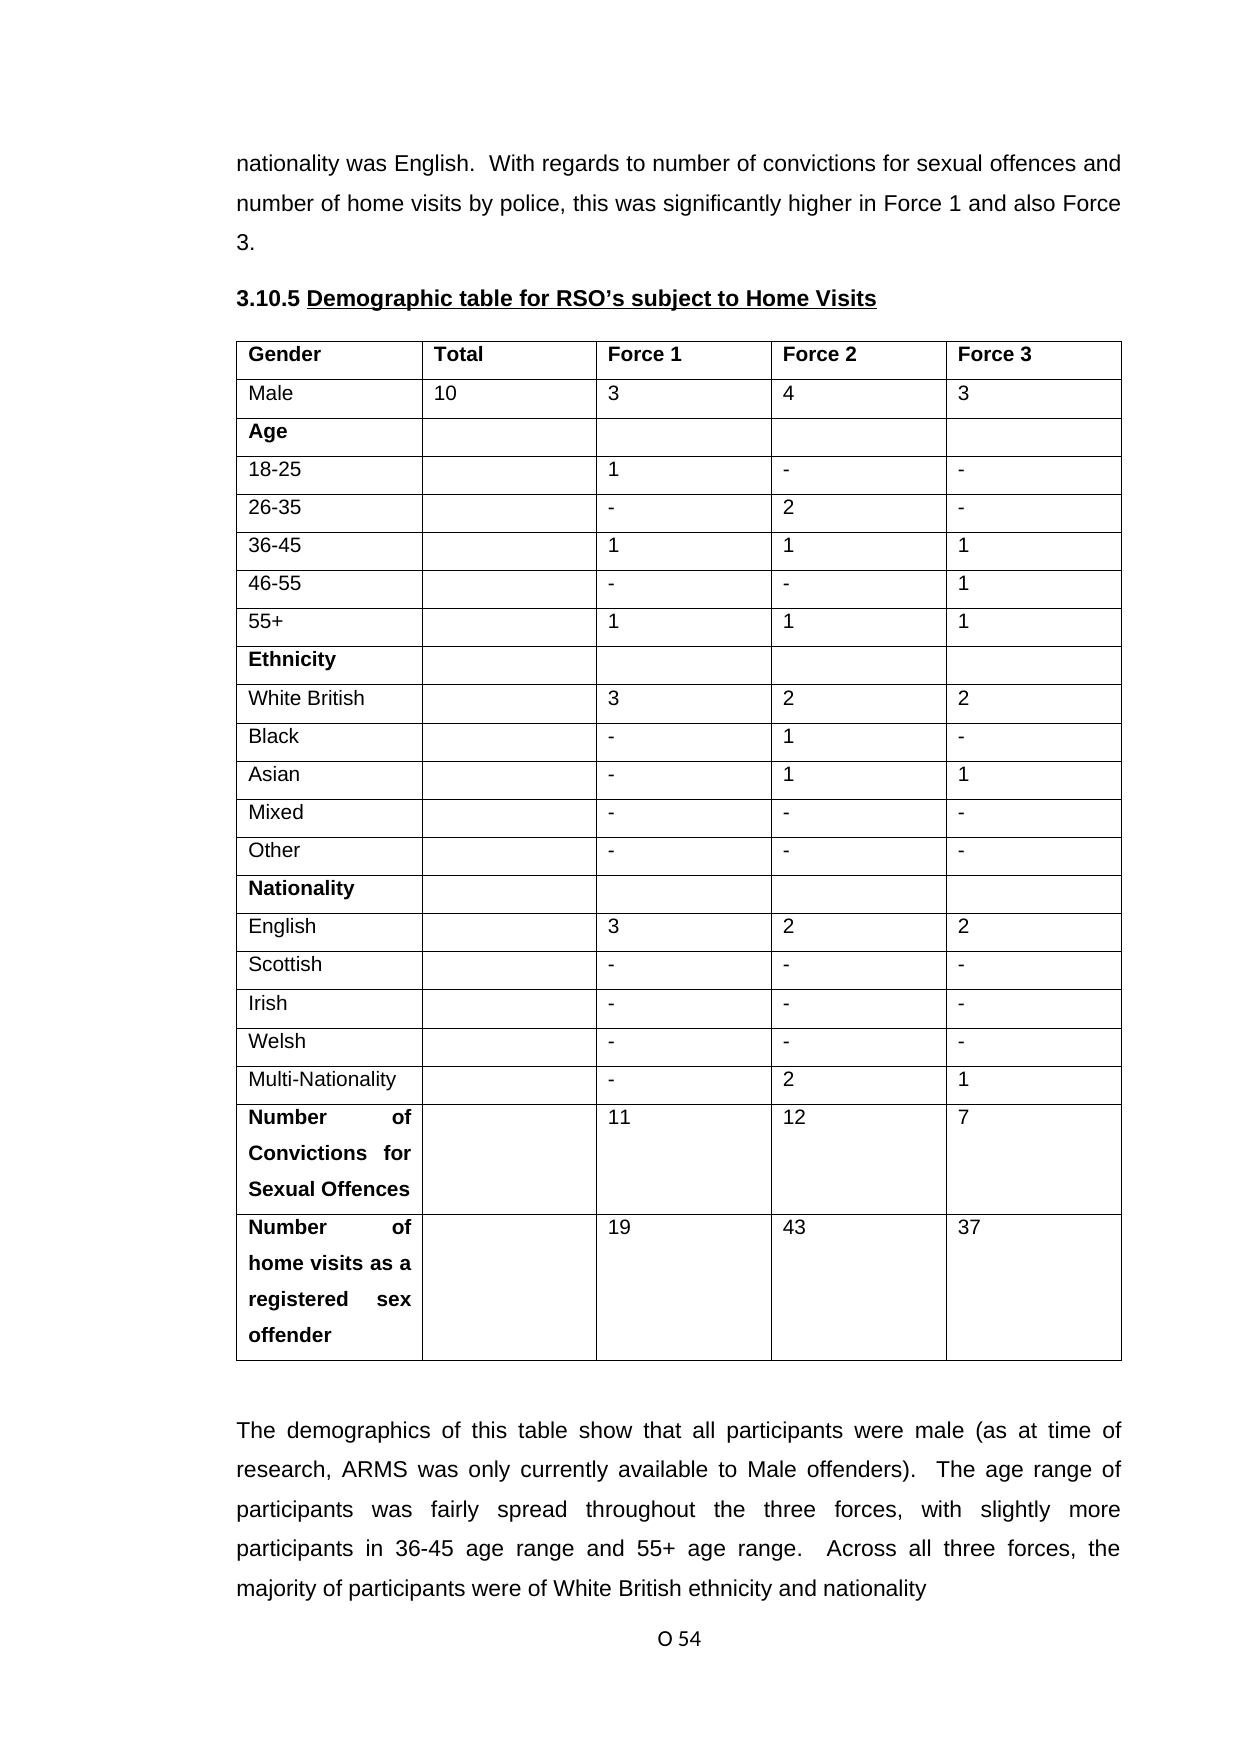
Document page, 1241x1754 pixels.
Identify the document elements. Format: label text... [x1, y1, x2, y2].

table_cell [947, 876, 1121, 913]
table_cell 55+ [237, 609, 422, 646]
table_cell 1 [947, 533, 1121, 570]
table_cell - [597, 990, 771, 1027]
table_header Force 2 [772, 342, 946, 379]
table_cell [423, 1067, 596, 1104]
table_cell 46-55 [237, 571, 422, 608]
table_cell - [597, 800, 771, 837]
table_cell 2 [772, 495, 946, 532]
table_cell [947, 419, 1121, 456]
table_header Force 1 [597, 342, 771, 379]
table_cell Ethnicity [237, 647, 422, 684]
table_cell [947, 647, 1121, 684]
table_cell [423, 685, 596, 722]
table_cell - [772, 800, 946, 837]
table_cell 2 [947, 685, 1121, 722]
table_cell 2 [772, 1067, 946, 1104]
table_cell - [947, 990, 1121, 1027]
table_cell [423, 647, 596, 684]
table_cell 2 [772, 914, 946, 951]
table_cell - [597, 571, 771, 608]
table_cell 2 [772, 685, 946, 722]
table_cell 3 [597, 685, 771, 722]
table_cell - [772, 1029, 946, 1066]
table_cell - [772, 838, 946, 875]
table_cell [597, 647, 771, 684]
table_cell - [597, 724, 771, 761]
table_cell 2 [947, 914, 1121, 951]
table_cell 1 [947, 571, 1121, 608]
table_cell 7 [947, 1105, 1121, 1214]
table_cell - [947, 457, 1121, 494]
table_cell [423, 838, 596, 875]
table_cell - [597, 1029, 771, 1066]
table_cell - [947, 724, 1121, 761]
table_cell [423, 1215, 596, 1360]
table_cell English [237, 914, 422, 951]
table_cell 4 [772, 380, 946, 417]
table_cell Multi-Nationality [237, 1067, 422, 1104]
table_cell [423, 990, 596, 1027]
table_cell [772, 419, 946, 456]
table_cell Number of Convictions for Sexual Offences [237, 1105, 422, 1214]
table_cell Number of home visits as a registered sex offender [237, 1215, 422, 1360]
table_cell Other [237, 838, 422, 875]
table_cell Male [237, 380, 422, 417]
table_cell Nationality [237, 876, 422, 913]
table_cell 1 [772, 762, 946, 799]
table_cell 1 [947, 1067, 1121, 1104]
table_cell [772, 647, 946, 684]
table_cell - [947, 495, 1121, 532]
table_cell [423, 1105, 596, 1214]
table_cell - [597, 838, 771, 875]
table_cell [423, 914, 596, 951]
table_cell Asian [237, 762, 422, 799]
table_cell - [772, 457, 946, 494]
table_cell Black [237, 724, 422, 761]
table_cell - [772, 571, 946, 608]
table_cell 36-45 [237, 533, 422, 570]
table_cell 1 [597, 533, 771, 570]
table_cell [423, 724, 596, 761]
table_cell [423, 952, 596, 989]
table_cell - [947, 838, 1121, 875]
table_cell - [947, 1029, 1121, 1066]
table_cell 3 [947, 380, 1121, 417]
table_cell [423, 419, 596, 456]
table_cell - [597, 1067, 771, 1104]
table_cell 18-25 [237, 457, 422, 494]
table_cell 3 [597, 380, 771, 417]
table_cell 1 [772, 724, 946, 761]
table_cell - [772, 952, 946, 989]
table_cell 1 [597, 457, 771, 494]
table_cell Mixed [237, 800, 422, 837]
table_header Total [423, 342, 596, 379]
table_cell Age [237, 419, 422, 456]
table_cell [423, 457, 596, 494]
table_cell Welsh [237, 1029, 422, 1066]
table_cell 10 [423, 380, 596, 417]
table_cell - [597, 495, 771, 532]
table_cell [423, 762, 596, 799]
table_cell 1 [772, 533, 946, 570]
table_header Force 3 [947, 342, 1121, 379]
table_cell - [597, 952, 771, 989]
table_cell 1 [772, 609, 946, 646]
table_cell 11 [597, 1105, 771, 1214]
text The demographics of this table show that all participants were male (as at time of research, ARMS was only currently available to Male offenders). The age range of participants was fairly spread throughout the three forces, with slightly more participants in 36-45 age range and 55+ age range. Across all three forces, the majority of participants were of White British ethnicity and nationality [236, 1417, 1122, 1601]
table_cell 1 [947, 762, 1121, 799]
table_cell [423, 495, 596, 532]
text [236, 150, 1122, 255]
table_cell [423, 571, 596, 608]
table_cell 19 [597, 1215, 771, 1360]
table_cell White British [237, 685, 422, 722]
text 3.10.5 Demographic table for RSO’s subject to Home Visits [236, 285, 1122, 311]
table_cell [423, 876, 596, 913]
table_cell - [947, 800, 1121, 837]
table_header Gender [237, 342, 422, 379]
table_cell [423, 1029, 596, 1066]
table_cell 1 [597, 609, 771, 646]
table_cell 1 [947, 609, 1121, 646]
table_cell 3 [597, 914, 771, 951]
table_cell 12 [772, 1105, 946, 1214]
table_cell - [772, 990, 946, 1027]
table_cell Irish [237, 990, 422, 1027]
table_cell Scottish [237, 952, 422, 989]
table_cell [423, 800, 596, 837]
table_cell [423, 533, 596, 570]
table_cell [597, 876, 771, 913]
table_cell 43 [772, 1215, 946, 1360]
table_cell - [597, 762, 771, 799]
table_cell [597, 419, 771, 456]
table_cell - [947, 952, 1121, 989]
table_cell 37 [947, 1215, 1121, 1360]
table_cell [772, 876, 946, 913]
table_cell 26-35 [237, 495, 422, 532]
table_cell [423, 609, 596, 646]
